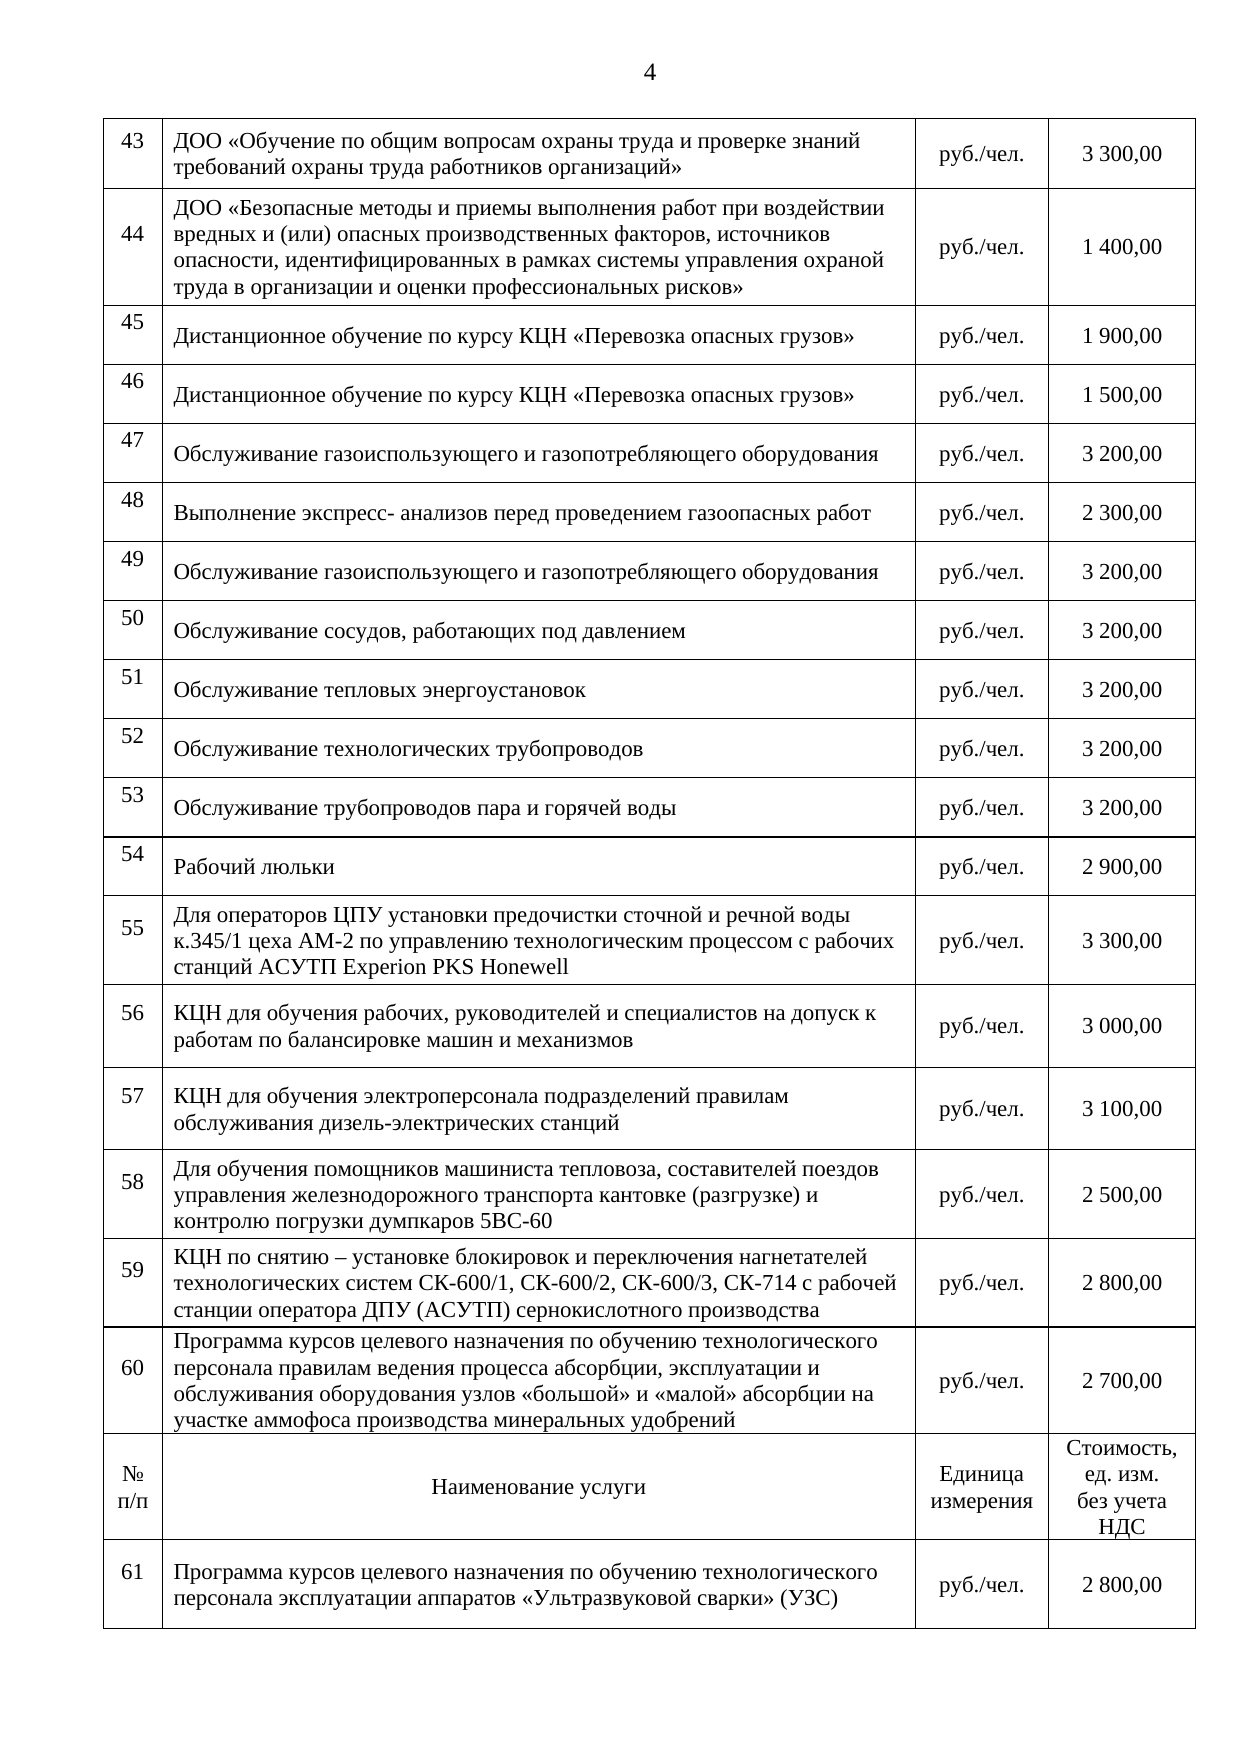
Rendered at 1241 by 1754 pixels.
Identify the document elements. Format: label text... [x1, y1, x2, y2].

table_cell Обслуживание трубопроводов пара и горячей воды [163, 778, 915, 836]
table_cell Обслуживание газоиспользующего и газопотребляющего оборудования [163, 424, 915, 482]
table_cell [104, 1068, 162, 1149]
table_cell руб./чел. [916, 838, 1048, 895]
table_cell [104, 1150, 162, 1238]
table_cell Программа курсов целевого назначения по обучению технологического персонала эксплуатации аппаратов «Ультразвуковой сварки» (УЗС) [163, 1540, 915, 1628]
table_cell 3 200,00 [1049, 719, 1195, 777]
table_cell [104, 719, 162, 777]
table_cell руб./чел. [916, 1328, 1048, 1433]
table_cell [104, 985, 162, 1067]
table_cell Обслуживание технологических трубопроводов [163, 719, 915, 777]
table_cell руб./чел. [916, 896, 1048, 984]
table_cell Дистанционное обучение по курсу КЦН «Перевозка опасных грузов» [163, 306, 915, 364]
table_cell [104, 189, 162, 305]
table_cell ДОО «Безопасные методы и приемы выполнения работ при воздействии вредных и (или) опасных производственных факторов, источников опасности, идентифицированных в рамках системы управления охраной труда в организации и оценки профессиональных рисков» [163, 189, 915, 305]
table_cell Для операторов ЦПУ установки предочистки сточной и речной воды к.345/1 цеха АМ-2 по управлению технологическим процессом с рабочих станций АСУТП Experion PKS Honewell [163, 896, 915, 984]
table_cell Единица измерения [916, 1434, 1048, 1539]
table_cell руб./чел. [916, 1239, 1048, 1326]
table_cell руб./чел. [916, 660, 1048, 718]
table_cell 3 200,00 [1049, 778, 1195, 836]
table_cell 2 300,00 [1049, 483, 1195, 541]
table_cell Дистанционное обучение по курсу КЦН «Перевозка опасных грузов» [163, 365, 915, 423]
table_cell [104, 1328, 162, 1433]
table_cell 3 300,00 [1049, 896, 1195, 984]
table_cell руб./чел. [916, 1150, 1048, 1238]
table_cell руб./чел. [916, 189, 1048, 305]
table_cell [104, 483, 162, 541]
table_cell 3 200,00 [1049, 660, 1195, 718]
table_cell № п/п [104, 1434, 162, 1539]
table_cell [104, 424, 162, 482]
table_cell [104, 896, 162, 984]
table_cell 3 200,00 [1049, 601, 1195, 659]
table_cell руб./чел. [916, 483, 1048, 541]
table_cell [104, 365, 162, 423]
table_cell КЦН для обучения рабочих, руководителей и специалистов на допуск к работам по балансировке машин и механизмов [163, 985, 915, 1067]
table_cell 1 900,00 [1049, 306, 1195, 364]
table_cell 2 500,00 [1049, 1150, 1195, 1238]
table_cell [104, 838, 162, 895]
table_cell Для обучения помощников машиниста тепловоза, составителей поездов управления железнодорожного транспорта кантовке (разгрузке) и контролю погрузки думпкаров 5ВС-60 [163, 1150, 915, 1238]
table_cell ДОО «Обучение по общим вопросам охраны труда и проверке знаний требований охраны труда работников организаций» [163, 119, 915, 187]
table_cell руб./чел. [916, 985, 1048, 1067]
table_cell 1 500,00 [1049, 365, 1195, 423]
table_cell руб./чел. [916, 778, 1048, 836]
table_cell [104, 306, 162, 364]
table_cell Обслуживание тепловых энергоустановок [163, 660, 915, 718]
table_cell 3 000,00 [1049, 985, 1195, 1067]
table_cell руб./чел. [916, 119, 1048, 187]
table_cell [104, 1540, 162, 1628]
table_cell 2 800,00 [1049, 1540, 1195, 1628]
table_cell руб./чел. [916, 1540, 1048, 1628]
table_cell 3 300,00 [1049, 119, 1195, 187]
table_cell Обслуживание сосудов, работающих под давлением [163, 601, 915, 659]
table_cell 3 200,00 [1049, 424, 1195, 482]
table_cell руб./чел. [916, 365, 1048, 423]
table_cell руб./чел. [916, 424, 1048, 482]
table_cell [104, 542, 162, 600]
table_cell КЦН для обучения электроперсонала подразделений правилам обслуживания дизель-электрических станций [163, 1068, 915, 1149]
table_cell КЦН по снятию – установке блокировок и переключения нагнетателей технологических систем СК-600/1, СК-600/2, СК-600/3, СК-714 с рабочей станции оператора ДПУ (АСУТП) сернокислотного производства [163, 1239, 915, 1326]
table_cell руб./чел. [916, 542, 1048, 600]
table_cell Рабочий люльки [163, 838, 915, 895]
table_cell Выполнение экспресс- анализов перед проведением газоопасных работ [163, 483, 915, 541]
table_cell [104, 778, 162, 836]
table_cell [104, 119, 162, 187]
table_cell Обслуживание газоиспользующего и газопотребляющего оборудования [163, 542, 915, 600]
table_cell руб./чел. [916, 719, 1048, 777]
table_cell Наименование услуги [163, 1434, 915, 1539]
table_cell [104, 660, 162, 718]
table_cell 3 200,00 [1049, 542, 1195, 600]
table_cell [104, 1239, 162, 1326]
table_cell Программа курсов целевого назначения по обучению технологического персонала правилам ведения процесса абсорбции, эксплуатации и обслуживания оборудования узлов «большой» и «малой» абсорбции на участке аммофоса производства минеральных удобрений [163, 1328, 915, 1433]
table_cell 2 700,00 [1049, 1328, 1195, 1433]
table_cell Стоимость, ед. изм. без учета НДС [1049, 1434, 1195, 1539]
table_cell 1 400,00 [1049, 189, 1195, 305]
table_cell руб./чел. [916, 306, 1048, 364]
table_cell 2 800,00 [1049, 1239, 1195, 1326]
table_cell руб./чел. [916, 1068, 1048, 1149]
table_cell 3 100,00 [1049, 1068, 1195, 1149]
table_cell руб./чел. [916, 601, 1048, 659]
table_cell [104, 601, 162, 659]
table_cell 2 900,00 [1049, 838, 1195, 895]
